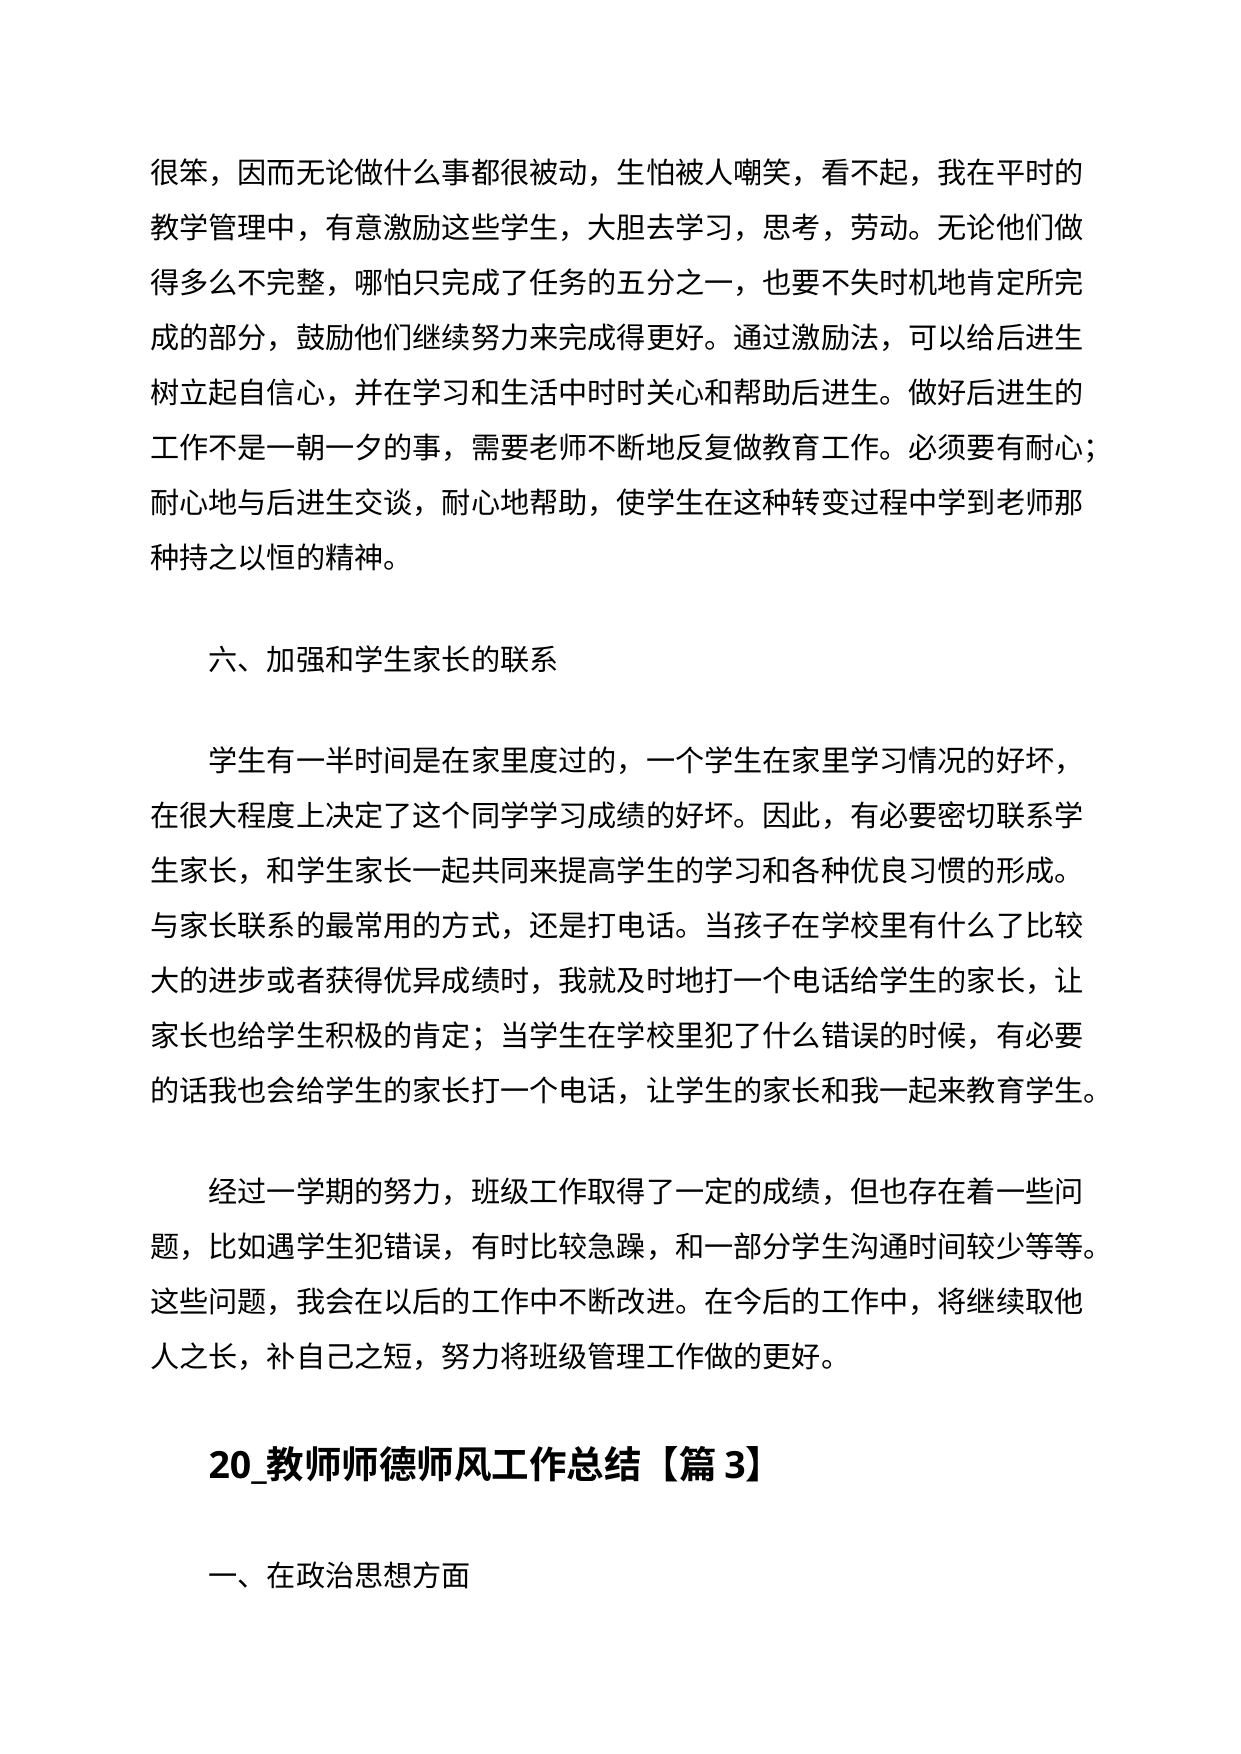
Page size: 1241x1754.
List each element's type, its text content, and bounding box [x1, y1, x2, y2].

text 一、在政治思想方面 [150, 1553, 1090, 1595]
text 经过一学期的努力，班级工作取得了一定的成绩，但也存在着一些问题，比如遇学生犯错误，有时比较急躁，和一部分学生沟通时间较少等等。这些问题，我会在以后的工作中不断改进。在今后的工作中，将继续取他人之长，补自己之短，努力将班级管理工作做的更好。 [150, 1169, 1090, 1376]
text 20_教师师德师风工作总结【篇3】 [150, 1435, 1090, 1490]
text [150, 150, 1090, 577]
text 六、加强和学生家长的联系 [150, 636, 1090, 678]
text 学生有一半时间是在家里度过的，一个学生在家里学习情况的好坏，在很大程度上决定了这个同学学习成绩的好坏。因此，有必要密切联系学生家长，和学生家长一起共同来提高学生的学习和各种优良习惯的形成。与家长联系的最常用的方式，还是打电话。当孩子在学校里有什么了比较大的进步或者获得优异成绩时，我就及时地打一个电话给学生的家长，让家长也给学生积极的肯定；当学生在学校里犯了什么错误的时候，有必要的话我也会给学生的家长打一个电话，让学生的家长和我一起来教育学生。 [150, 738, 1090, 1109]
